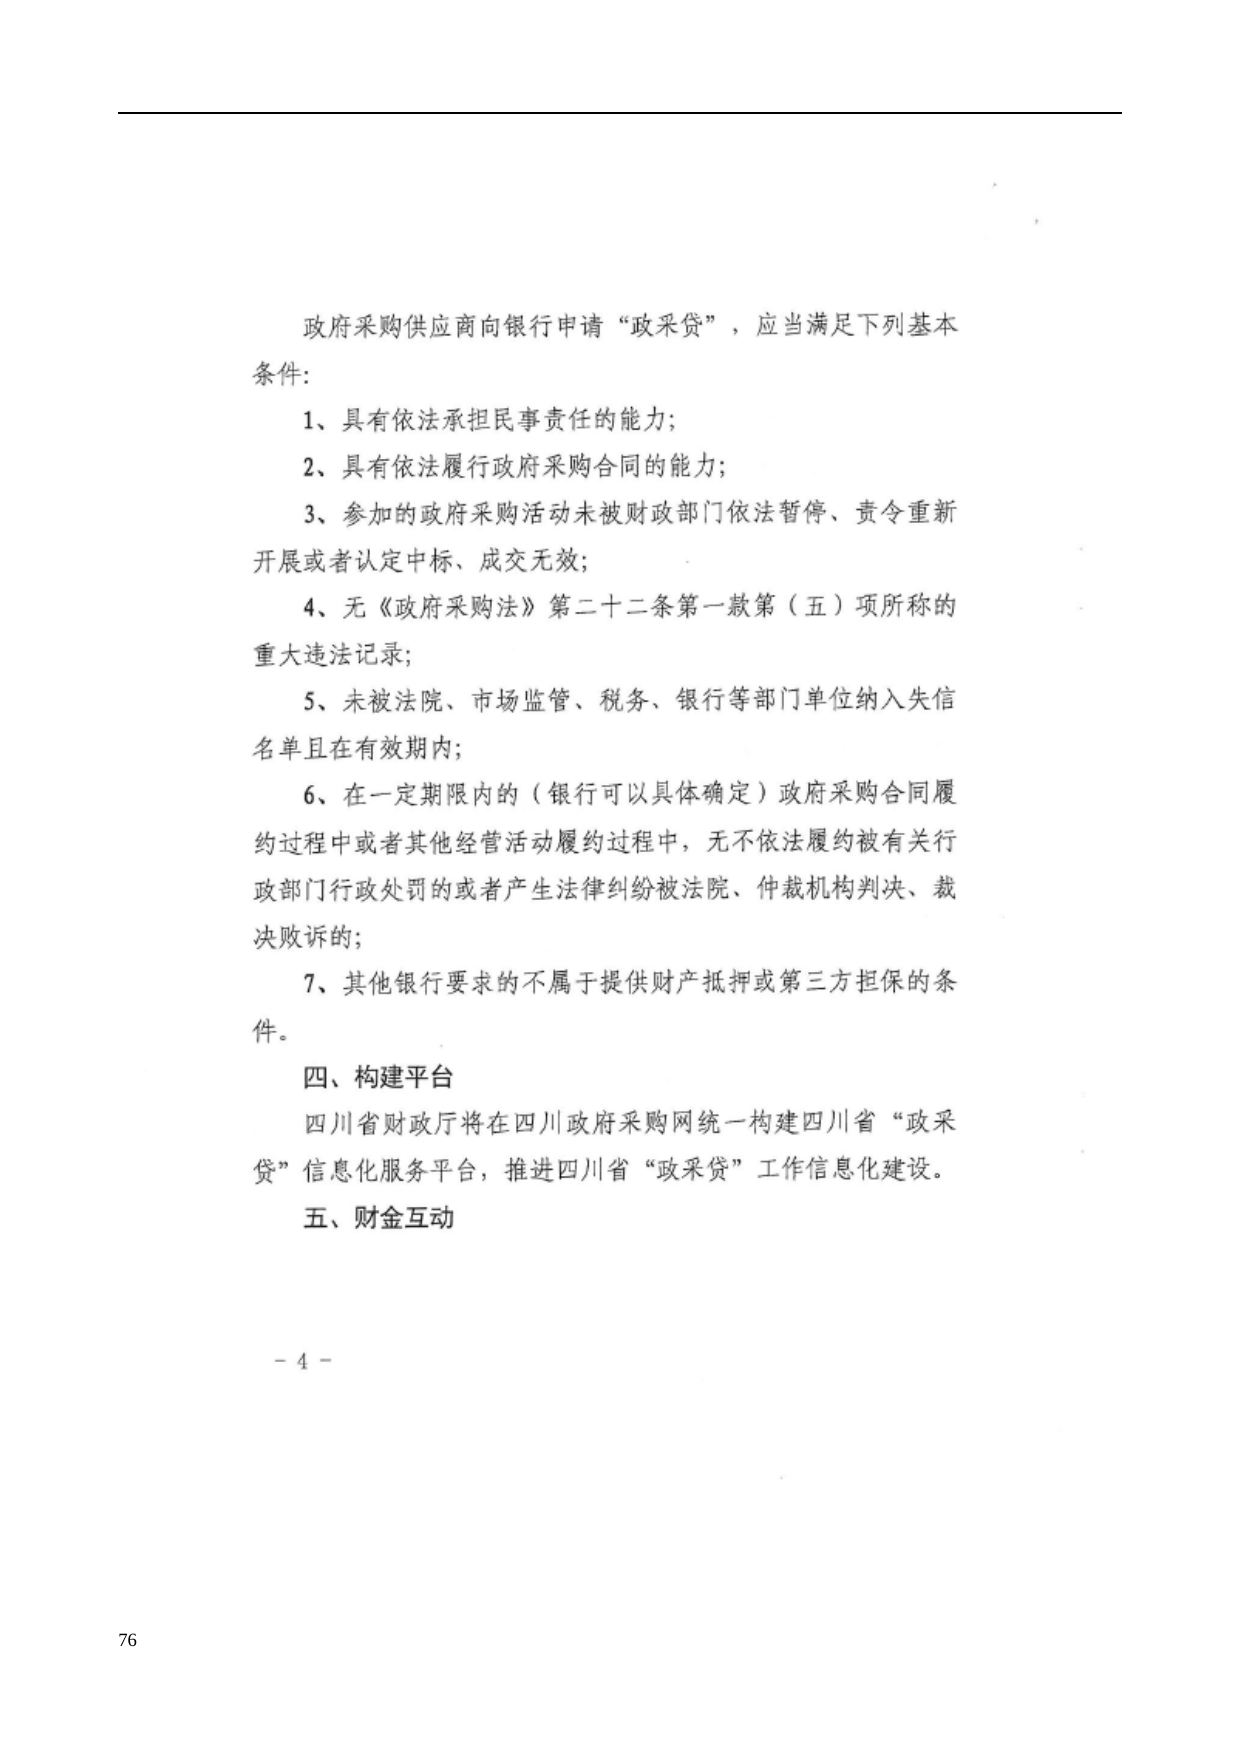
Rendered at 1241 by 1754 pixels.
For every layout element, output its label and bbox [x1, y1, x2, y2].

picture [118, 118, 1093, 1481]
